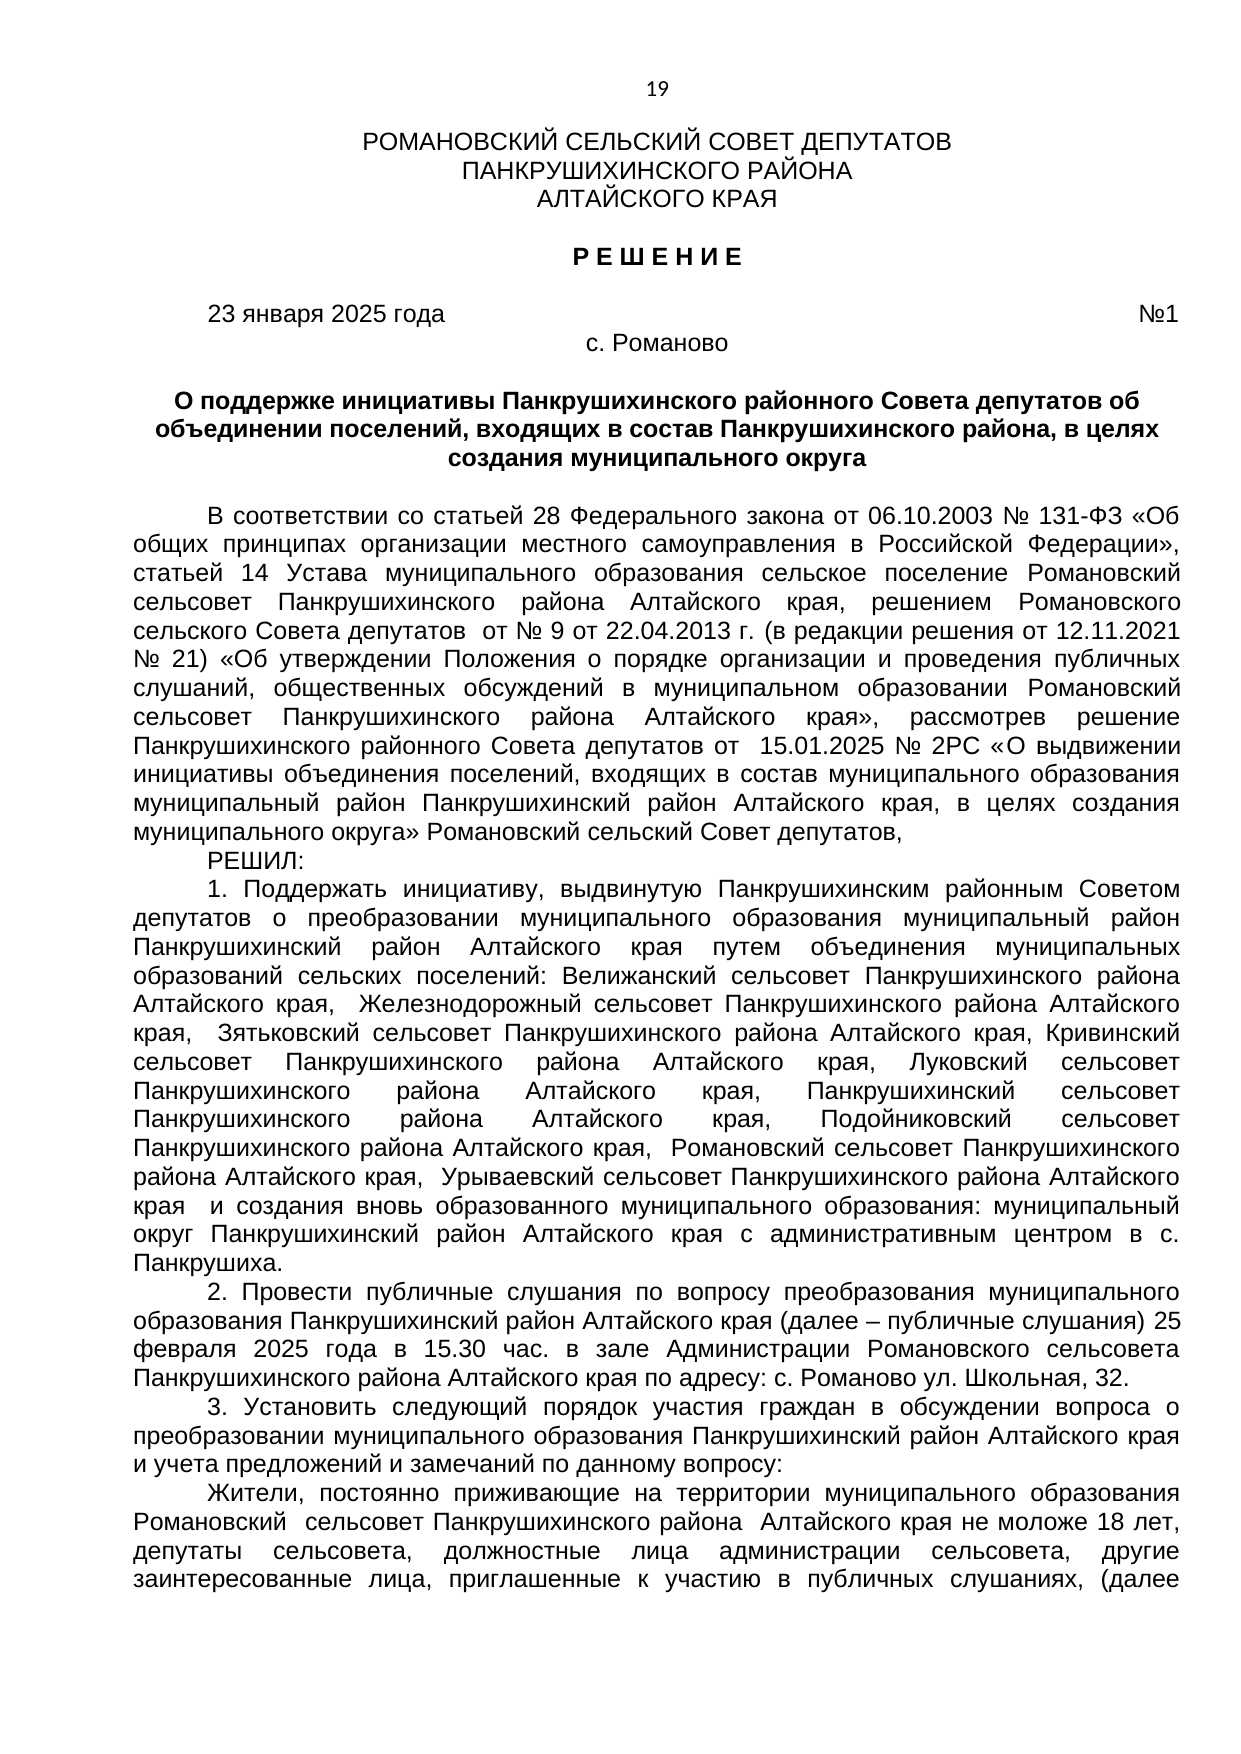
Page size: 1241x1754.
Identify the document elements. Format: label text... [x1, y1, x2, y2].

text РЕШИЛ: [133, 846, 1181, 874]
text 2. Провести публичные слушания по вопросу преобразования муниципального образования Панкрушихинский район Алтайского края (далее – публичные слушания) 25 февраля 2025 года в 15.30 час. в зале Администрации Романовского сельсовета Панкрушихинского района Алтайского края по адресу: с. Романово ул. Школьная, 32. [133, 1277, 1181, 1392]
text АЛТАЙСКОГО КРАЯ [133, 184, 1181, 213]
text РОМАНОВСКИЙ СЕЛЬСКИЙ СОВЕТ ДЕПУТАТОВ [133, 127, 1181, 156]
text 3. Установить следующий порядок участия граждан в обсуждении вопроса о преобразовании муниципального образования Панкрушихинский район Алтайского края и учета предложений и замечаний по данному вопросу: [133, 1392, 1181, 1478]
text Р Е Ш Е Н И Е [133, 242, 1181, 271]
text 23 января 2025 года №1 с. Романово [133, 299, 1181, 357]
text 1. Поддержать инициативу, выдвинутую Панкрушихинским районным Советом депутатов о преобразовании муниципального образования муниципальный район Панкрушихинский район Алтайского края путем объединения муниципальных образований сельских поселений: Велижанский сельсовет Панкрушихинского района Алтайского края, Железнодорожный сельсовет Панкрушихинского района Алтайского края, Зятьковский сельсовет Панкрушихинского района Алтайского края, Кривинский сельсовет Панкрушихинского района Алтайского края, Луковский сельсовет Панкрушихинского района Алтайского края, Панкрушихинский сельсовет Панкрушихинского района Алтайского края, Подойниковский сельсовет Панкрушихинского района Алтайского края, Романовский сельсовет Панкрушихинского района Алтайского края, Урываевский сельсовет Панкрушихинского района Алтайского края и создания вновь образованного муниципального образования: муниципальный округ Панкрушихинский район Алтайского края с административным центром в с. Панкрушиха. [133, 874, 1181, 1277]
text В соответствии со статьей 28 Федерального закона от 06.10.2003 № 131-ФЗ «Об общих принципах организации местного самоуправления в Российской Федерации», статьей 14 Устава муниципального образования сельское поселение Романовский сельсовет Панкрушихинского района Алтайского края, решением Романовского сельского Совета депутатов от № 9 от 22.04.2013 г. (в редакции решения от 12.11.2021 № 21) «Об утверждении Положения о порядке организации и проведения публичных слушаний, общественных обсуждений в муниципальном образовании Романовский сельсовет Панкрушихинского района Алтайского края», рассмотрев решение Панкрушихинского районного Совета депутатов от 15.01.2025 № 2РС «О выдвижении инициативы объединения поселений, входящих в состав муниципального образования муниципальный район Панкрушихинский район Алтайского края, в целях создания муниципального округа» Романовский сельский Совет депутатов, [133, 501, 1181, 846]
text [133, 1478, 1181, 1593]
text ПАНКРУШИХИНСКОГО РАЙОНА [133, 156, 1181, 184]
text О поддержке инициативы Панкрушихинского районного Совета депутатов об объединении поселений, входящих в состав Панкрушихинского района, в целях создания муниципального округа [133, 386, 1181, 472]
